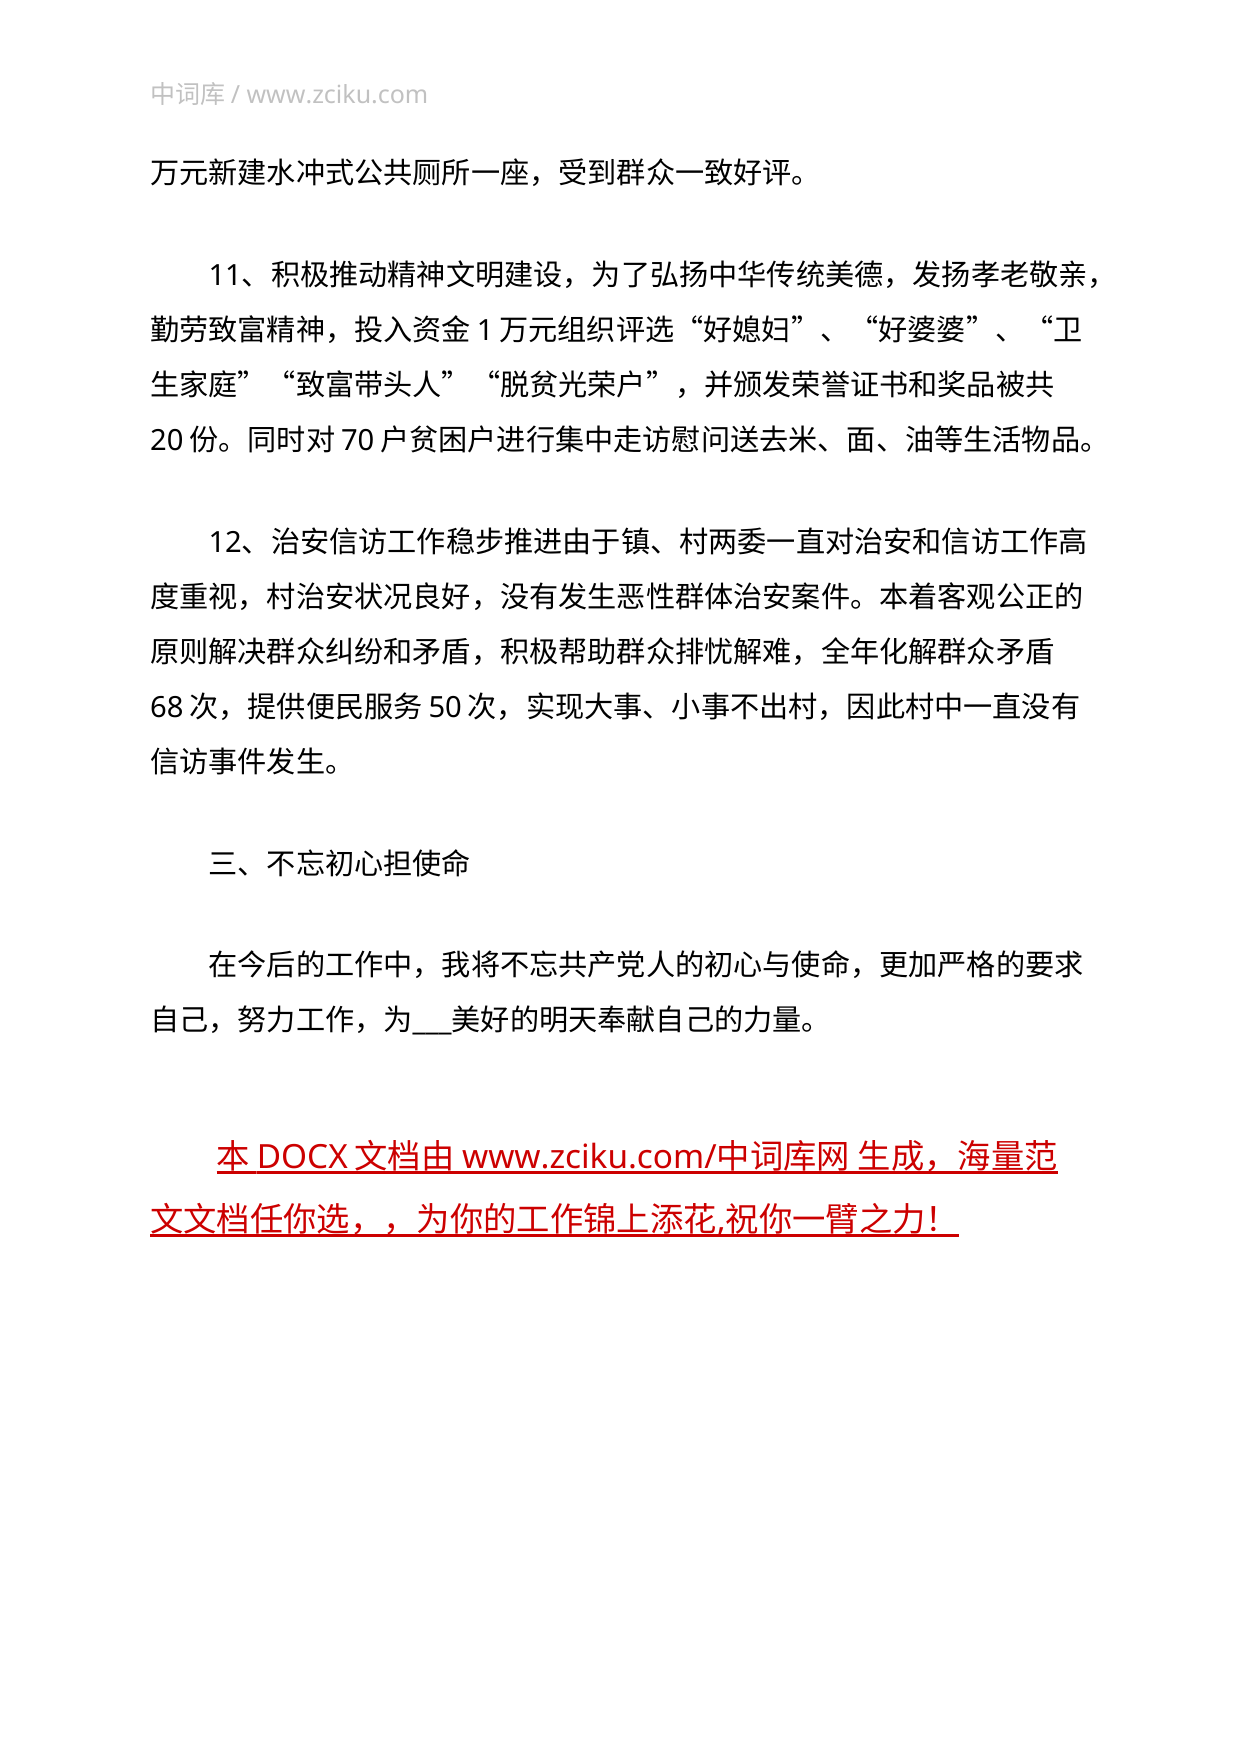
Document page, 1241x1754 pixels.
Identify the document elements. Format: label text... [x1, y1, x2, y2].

text 11、积极推动精神文明建设，为了弘扬中华传统美德，发扬孝老敬亲，勤劳致富精神，投入资金1万元组织评选“好媳妇”、“好婆婆”、“卫生家庭”“致富带头人”“脱贫光荣户”，并颁发荣誉证书和奖品被共20份。同时对70户贫困户进行集中走访慰问送去米、面、油等生活物品。 [150, 252, 1090, 459]
text 12、治安信访工作稳步推进由于镇、村两委一直对治安和信访工作高度重视，村治安状况良好，没有发生恶性群体治安案件。本着客观公正的原则解决群众纠纷和矛盾，积极帮助群众排忧解难，全年化解群众矛盾68次，提供便民服务50次，实现大事、小事不出村，因此村中一直没有信访事件发生。 [150, 519, 1090, 781]
text 本DOCX文档由 www.zciku.com/中词库网 生成，海量范文文档任你选，，为你的工作锦上添花,祝你一臂之力！ [150, 1130, 1090, 1241]
text 三、不忘初心担使命 [150, 840, 1090, 882]
text 在今后的工作中，我将不忘共产党人的初心与使命，更加严格的要求自己，努力工作，为___美好的明天奉献自己的力量。 [150, 942, 1090, 1039]
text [150, 150, 1090, 192]
